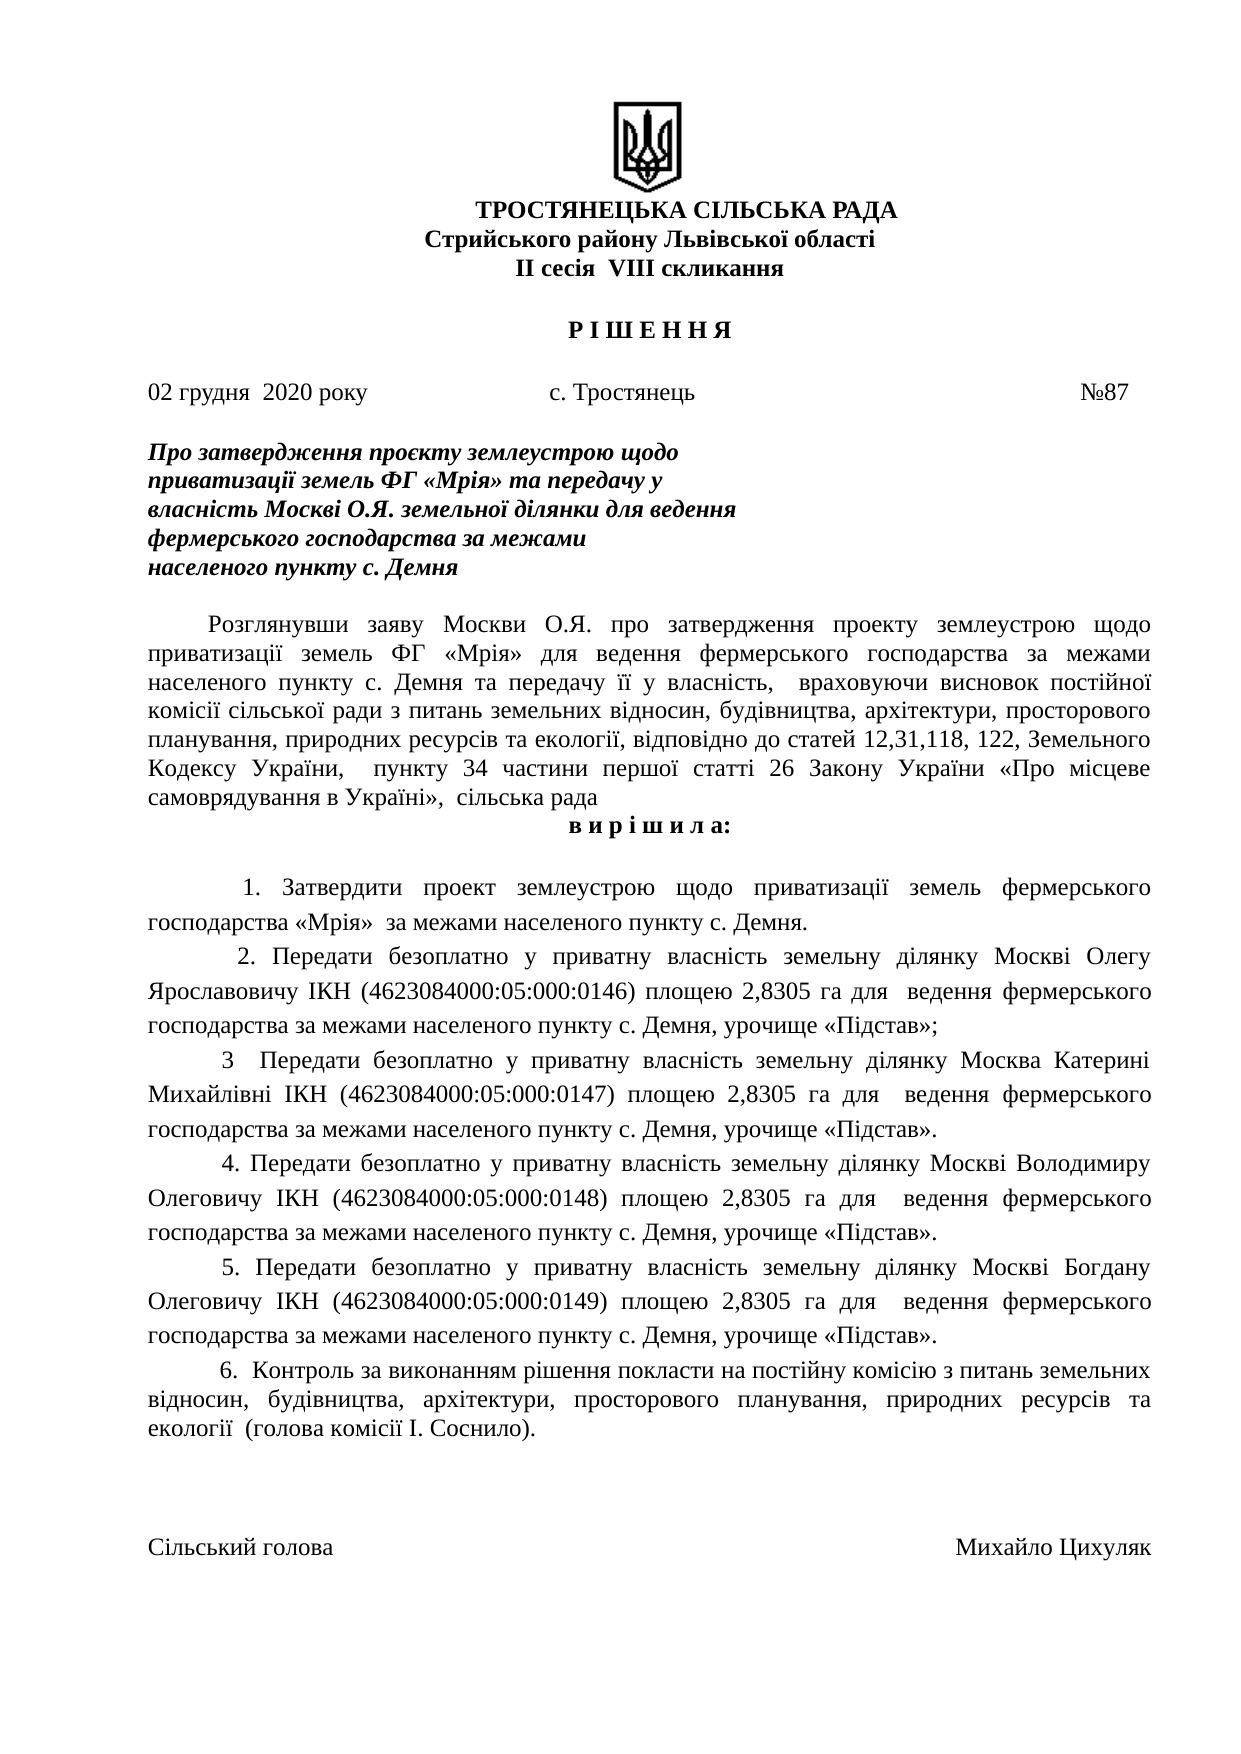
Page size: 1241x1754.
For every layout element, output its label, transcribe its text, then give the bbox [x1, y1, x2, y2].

text ІІ сесія VІІІ скликання [148, 253, 1152, 282]
text Р І Ш Е Н Н Я [148, 315, 1152, 344]
text 3 Передати безоплатно у приватну власність земельну ділянку Москва Катерині Михайлівні ІКН (4623084000:05:000:0147) площею 2,8305 га для ведення фермерського господарства за межами населеного пункту с. Демня, урочище «Підстав». [148, 1045, 1152, 1142]
text 6. Контроль за виконанням рішення покласти на постійну комісію з питань земельних відносин, будівництва, архітектури, просторового планування, природних ресурсів та екології (голова комісії І. Соснило). [148, 1355, 1152, 1441]
text 2. Передати безоплатно у приватну власність земельну ділянку Москві Олегу Ярославовичу ІКН (4623084000:05:000:0146) площею 2,8305 га для ведення фермерського господарства за межами населеного пункту с. Демня, урочище «Підстав»; [148, 941, 1152, 1039]
text населеного пункту с. Демня [148, 552, 1152, 581]
text фермерського господарства за межами [148, 523, 1152, 552]
text Сільський голова Михайло Цихуляк [148, 1532, 1152, 1561]
text власність Москві О.Я. земельної ділянки для ведення [148, 494, 1152, 523]
text Про затвердження проєкту землеустрою щодо [148, 437, 1152, 466]
text ТРОСТЯНЕЦЬКА СІЛЬСЬКА РАДА [148, 195, 1152, 224]
text 5. Передати безоплатно у приватну власність земельну ділянку Москві Богдану Олеговичу ІКН (4623084000:05:000:0149) площею 2,8305 га для ведення фермерського господарства за межами населеного пункту с. Демня, урочище «Підстав». [148, 1252, 1152, 1349]
picture [611, 88, 688, 194]
text 02 грудня 2020 року с. Тростянець №87 [148, 377, 1152, 406]
text приватизації земель ФГ «Мрія» та передачу у [148, 466, 1152, 494]
text 4. Передати безоплатно у приватну власність земельну ділянку Москві Володимиру Олеговичу ІКН (4623084000:05:000:0148) площею 2,8305 га для ведення фермерського господарства за межами населеного пункту с. Демня, урочище «Підстав». [148, 1148, 1152, 1246]
text в и р і ш и л а: [148, 811, 1152, 839]
text 1. Затвердити проект землеустрою щодо приватизації земель фермерського господарства «Мрія» за межами населеного пункту с. Демня. [148, 872, 1152, 936]
text Стрийського району Львівської області [148, 224, 1152, 253]
text Розглянувши заяву Москви О.Я. про затвердження проекту землеустрою щодо приватизації земель ФГ «Мрія» для ведення фермерського господарства за межами населеного пункту с. Демня та передачу її у власність, враховуючи висновок постійної комісії сільської ради з питань земельних відносин, будівництва, архітектури, просторового планування, природних ресурсів та екології, відповідно до статей 12,31,118, 122, Земельного Кодексу України, пункту 34 частини першої статті 26 Закону України «Про місцеве самоврядування в Україні», сільська рада [148, 609, 1152, 811]
